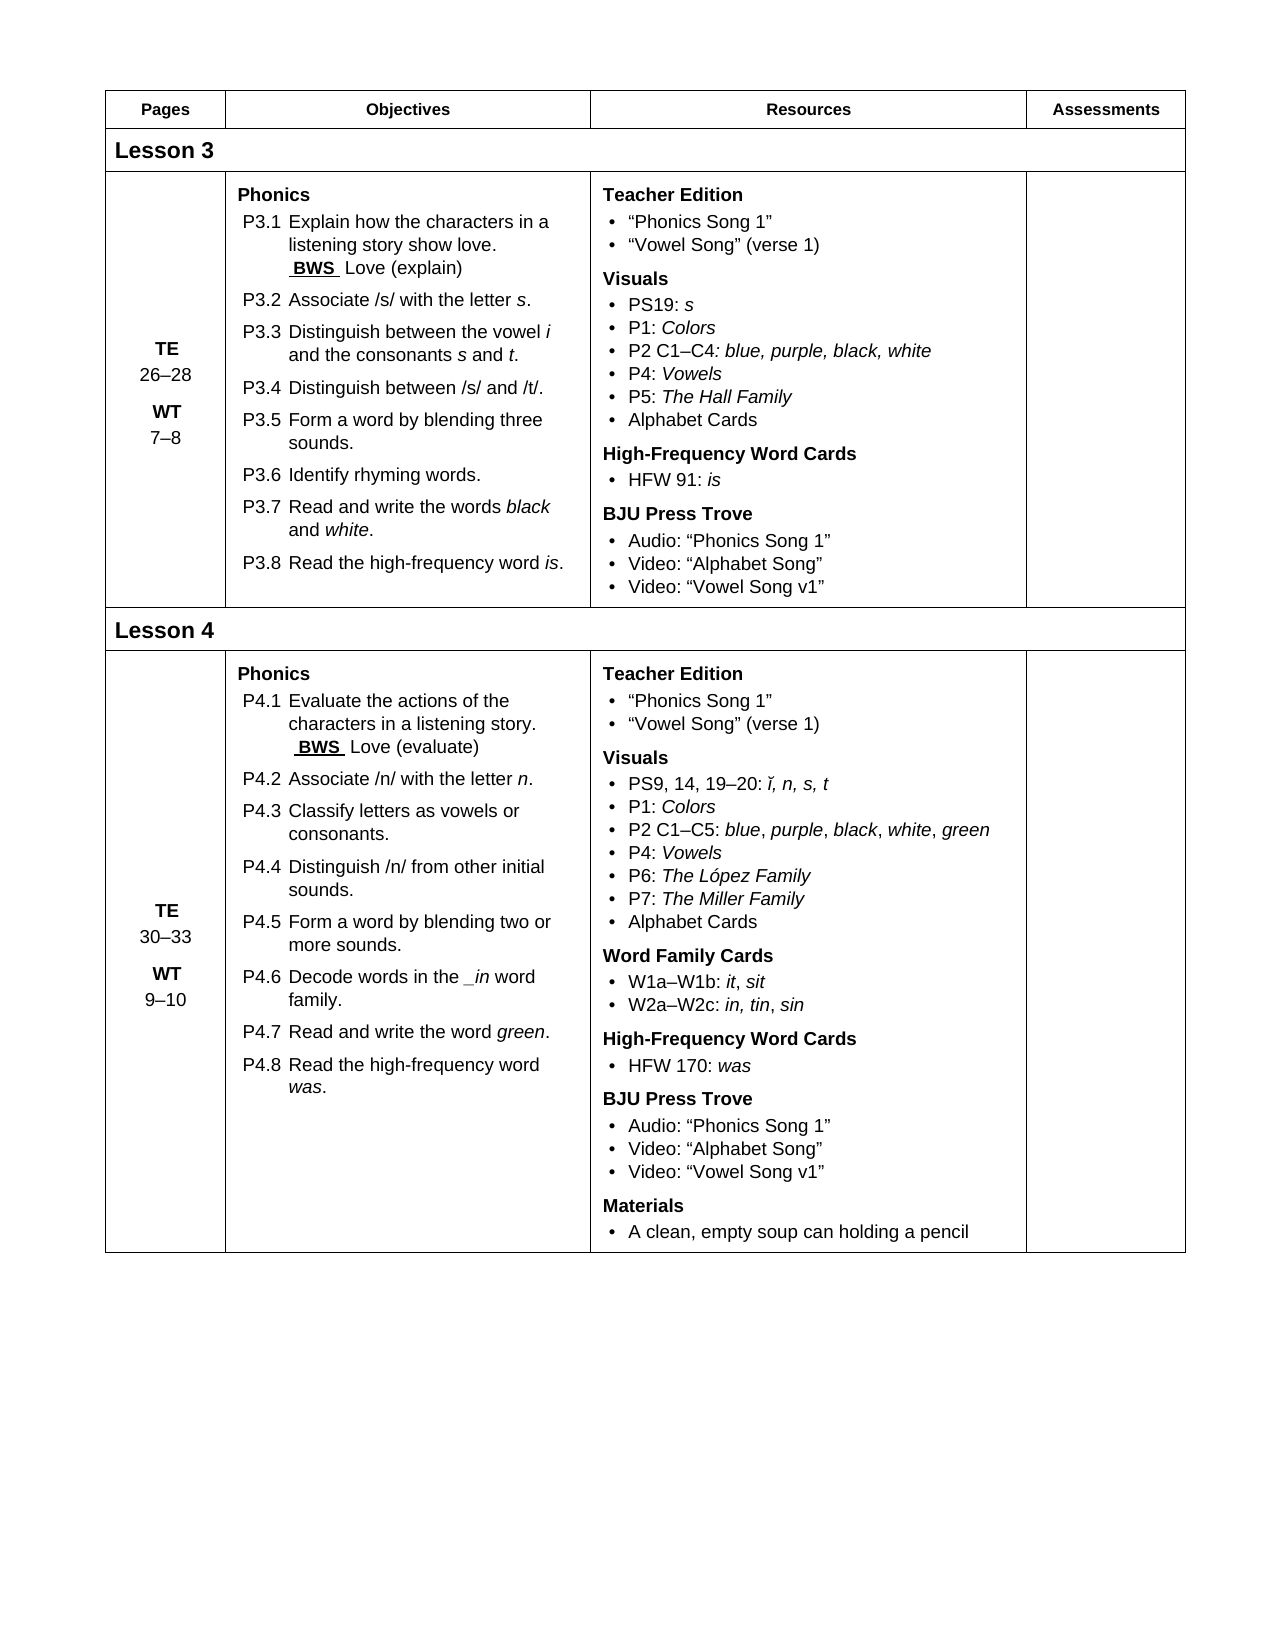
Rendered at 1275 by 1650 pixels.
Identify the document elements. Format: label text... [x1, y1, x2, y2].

table_cell TE 26–28 WT 7–8 [106, 172, 225, 607]
table_header Objectives [226, 91, 590, 127]
table_header Resources [591, 91, 1026, 127]
table_cell Lesson 3 [106, 129, 1185, 171]
table_cell Teacher Edition “Phonics Song 1” “Vowel Song” (verse 1) Visuals PS19: s P1: Colors P2 C1–C4: blue, purple, black, white P4: Vowels P5: The Hall Family Alphabet Cards High-Frequency Word Cards HFW 91: is BJU Press Trove Audio: “Phonics Song 1” Video: “Alphabet Song” Video: “Vowel Song v1” [591, 172, 1026, 607]
table_cell Phonics P3.1 Explain how the characters in a listening story show love. BWS Love (explain) P3.2 Associate /s/ with the letter s. P3.3 Distinguish between the vowel i and the consonants s and t. P3.4 Distinguish between /s/ and /t/. P3.5 Form a word by blending three sounds. P3.6 Identify rhyming words. P3.7 Read and write the words black and white. P3.8 Read the high-frequency word is. [226, 172, 590, 607]
table_cell Teacher Edition “Phonics Song 1” “Vowel Song” (verse 1) Visuals PS9, 14, 19–20: ĭ, n, s, t P1: Colors P2 C1–C5: blue, purple, black, white, green P4: Vowels P6: The López Family P7: The Miller Family Alphabet Cards Word Family Cards W1a–W1b: it, sit W2a–W2c: in, tin, sin High-Frequency Word Cards HFW 170: was BJU Press Trove Audio: “Phonics Song 1” Video: “Alphabet Song” Video: “Vowel Song v1” Materials A clean, empty soup can holding a pencil [591, 651, 1026, 1252]
table_cell Lesson 4 [106, 608, 1185, 650]
table_cell Phonics P4.1 Evaluate the actions of the characters in a listening story. BWS Love (evaluate) P4.2 Associate /n/ with the letter n. P4.3 Classify letters as vowels or consonants. P4.4 Distinguish /n/ from other initial sounds. P4.5 Form a word by blending two or more sounds. P4.6 Decode words in the _in word family. P4.7 Read and write the word green. P4.8 Read the high-frequency word was. [226, 651, 590, 1252]
table_cell TE 30–33 WT 9–10 [106, 651, 225, 1252]
table_header Pages [106, 91, 225, 127]
table_cell [1027, 172, 1185, 607]
table_cell [1027, 651, 1185, 1252]
table_header Assessments [1027, 91, 1185, 127]
